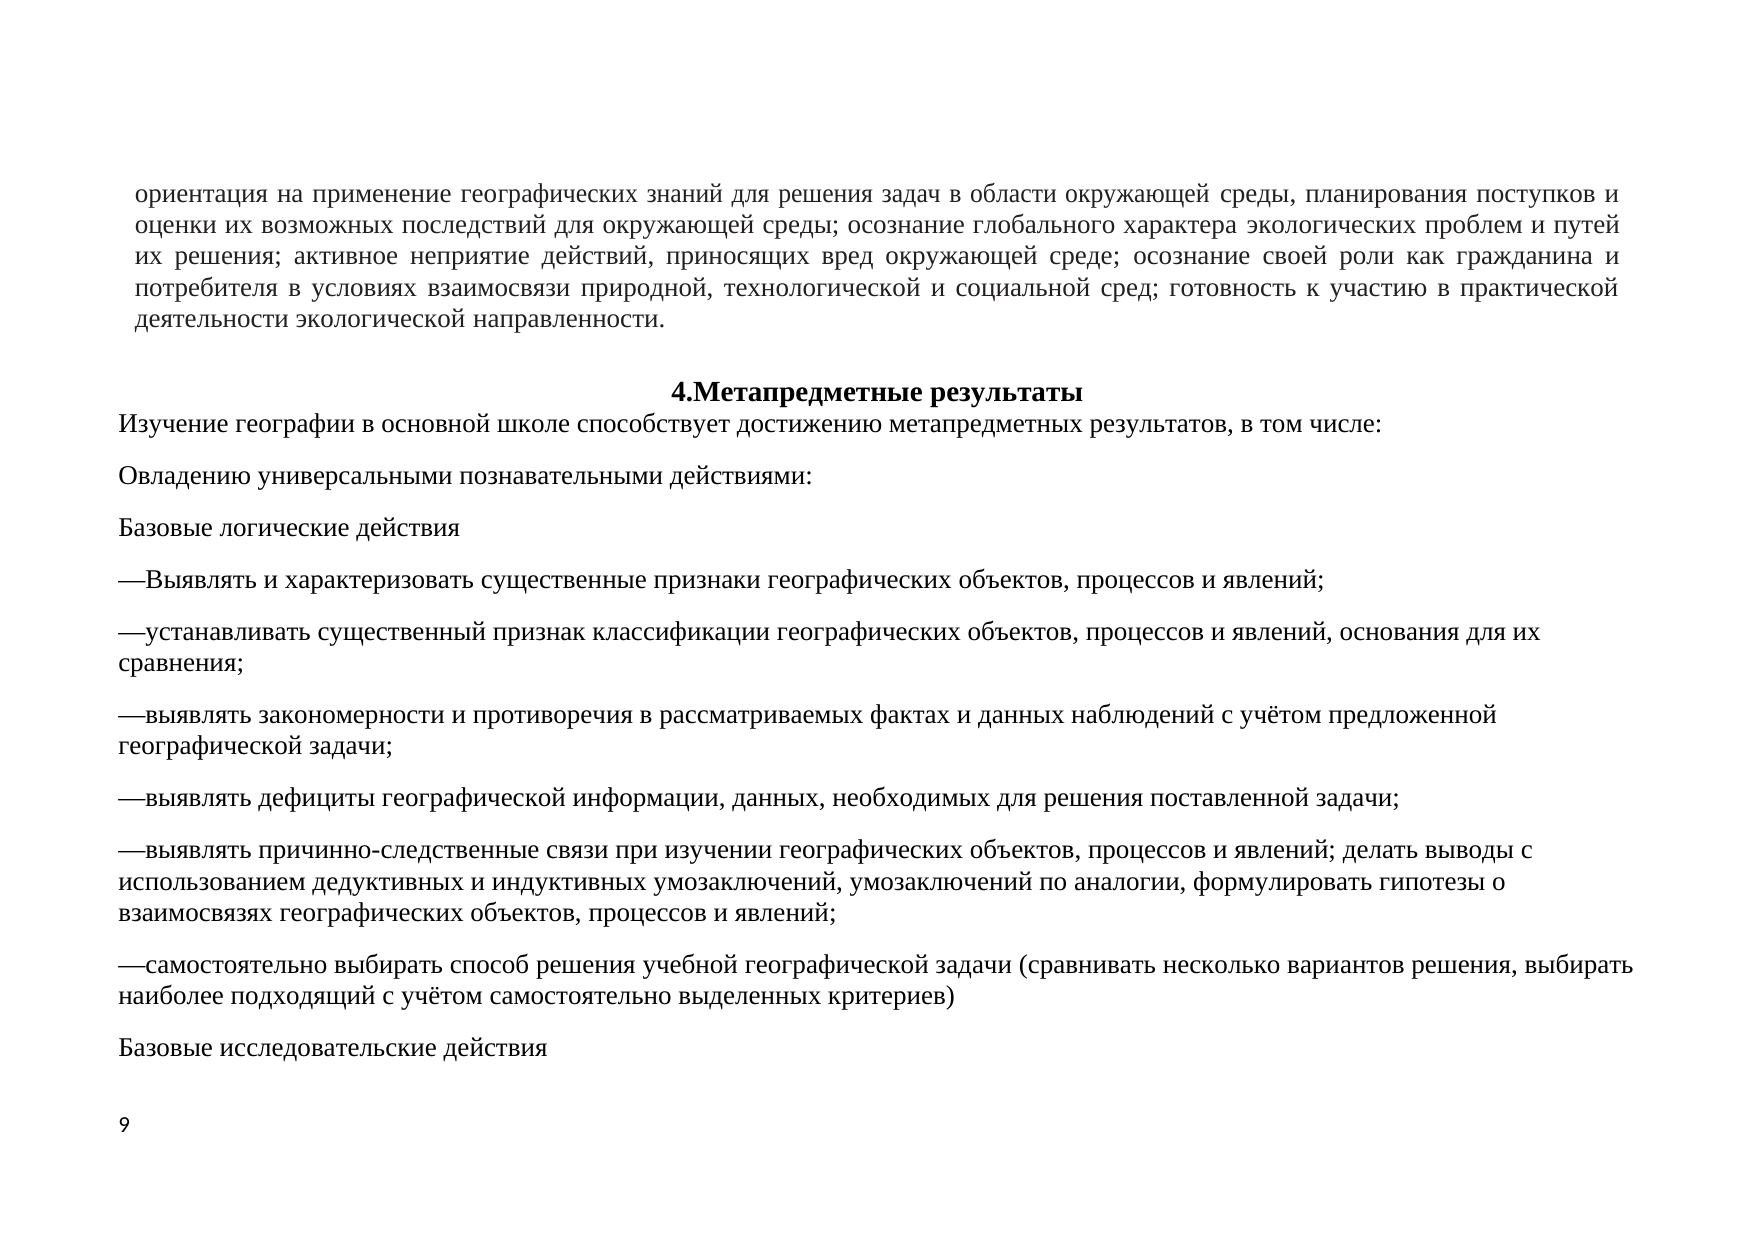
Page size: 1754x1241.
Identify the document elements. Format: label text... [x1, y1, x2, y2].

text —выявлять закономерности и противоречия в рассматриваемых фактах и данных наблюдений с учётом предложенной географической задачи; [118, 698, 1636, 761]
text —самостоятельно выбирать способ решения учебной географической задачи (сравнивать несколько вариантов решения, выбирать наиболее подходящий с учётом самостоятельно выделенных критериев) [118, 948, 1636, 1010]
text —выявлять причинно-следственные связи при изучении географических объектов, процессов и явлений; делать выводы с использованием дедуктивных и индуктивных умозаключений, умозаключений по аналогии, формулировать гипотезы о взаимосвязях географических объектов, процессов и явлений; [118, 833, 1636, 927]
text 4.Метапредметные результаты [118, 374, 1636, 407]
text —выявлять дефициты географической информации, данных, необходимых для решения поставленной задачи; [118, 781, 1636, 813]
text Базовые логические действия [118, 511, 1636, 542]
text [134, 177, 1620, 333]
text Овладению универсальными познавательными действиями: [118, 459, 1636, 490]
text Изучение географии в основной школе способствует достижению метапредметных результатов, в том числе: [118, 407, 1636, 438]
text —Выявлять и характеризовать существенные признаки географических объектов, процессов и явлений; [118, 563, 1636, 594]
text Базовые исследовательские действия [118, 1031, 1636, 1062]
text —устанавливать существенный признак классификации географических объектов, процессов и явлений, основания для их сравнения; [118, 615, 1636, 677]
